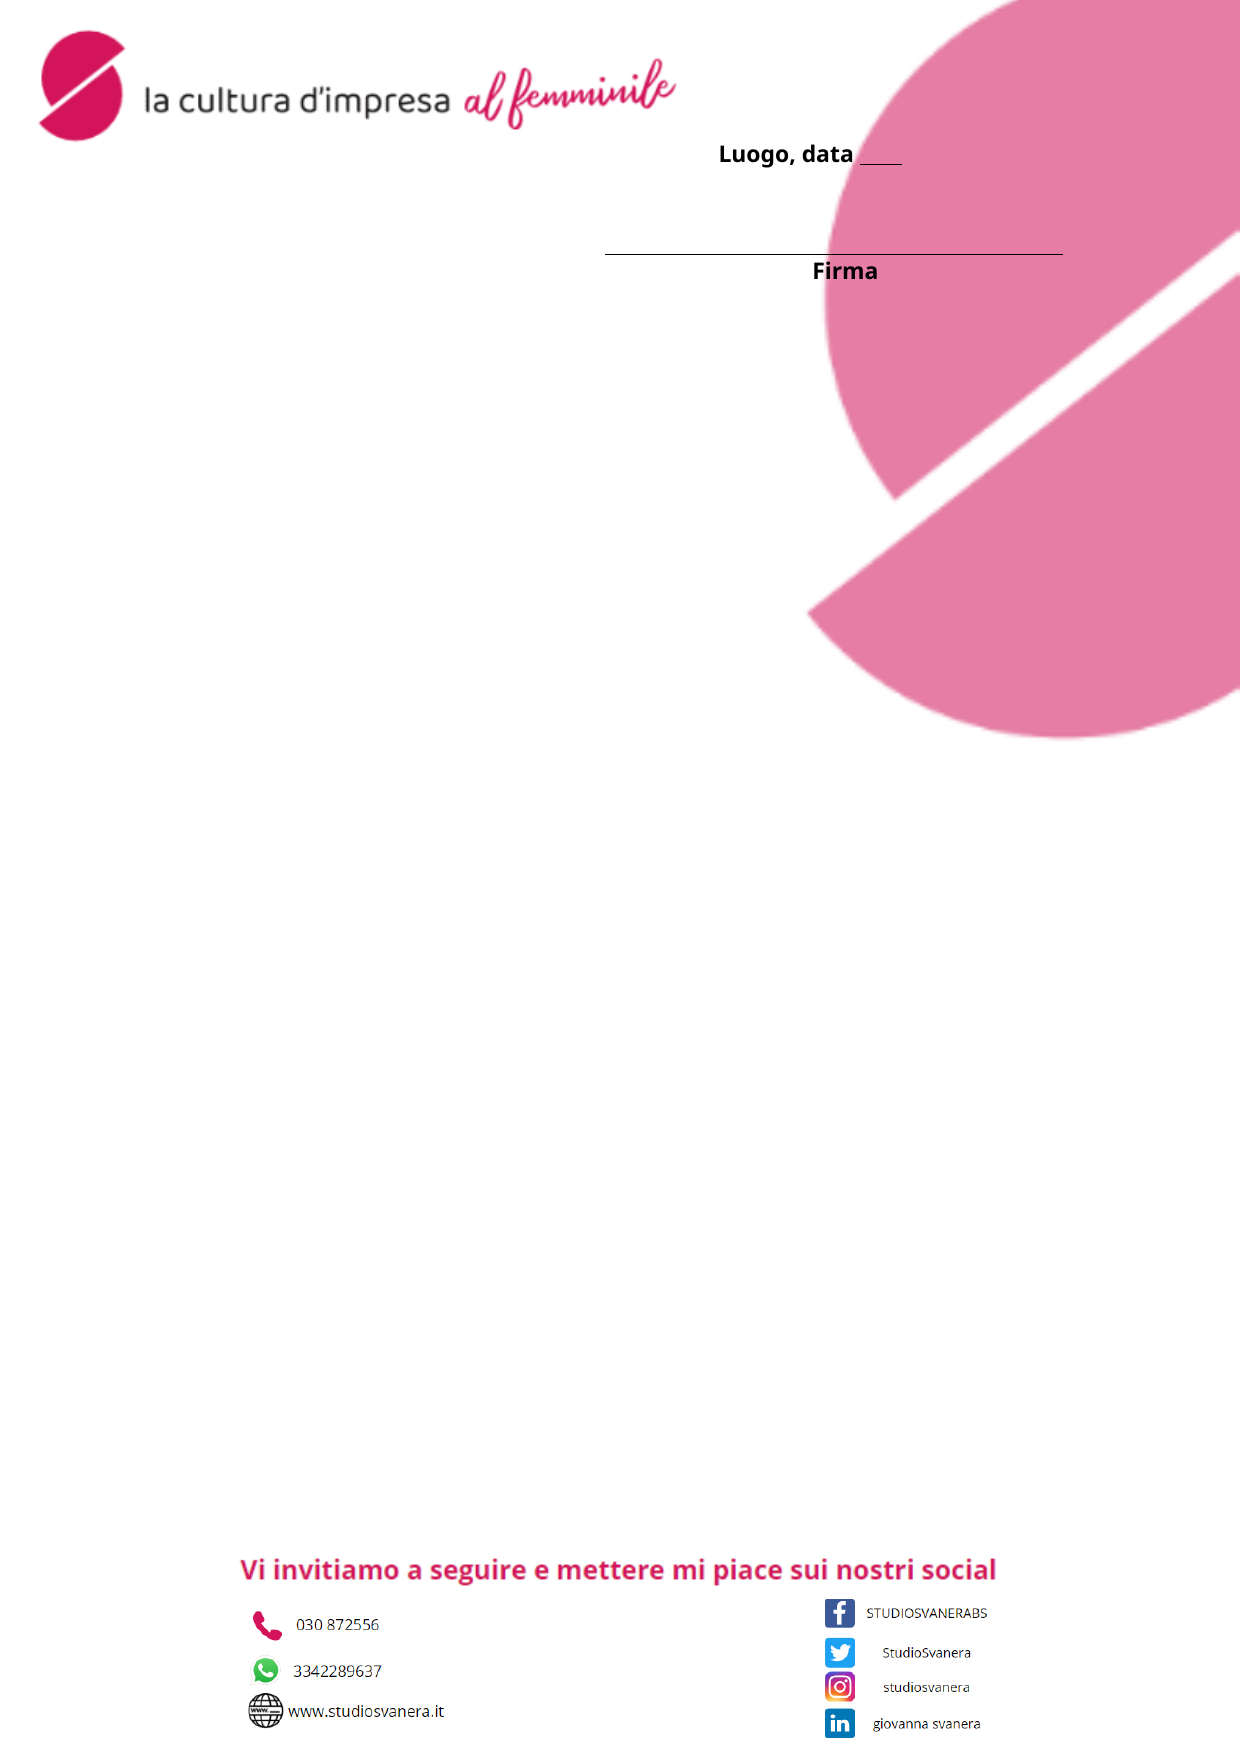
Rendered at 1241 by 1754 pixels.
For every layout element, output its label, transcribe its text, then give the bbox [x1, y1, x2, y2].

text Firma [452, 228, 1163, 286]
picture [228, 1541, 1006, 1748]
picture [243, 1600, 451, 1749]
text Luogo, data [89, 137, 1163, 169]
picture [23, 0, 688, 158]
picture [789, 0, 1240, 772]
